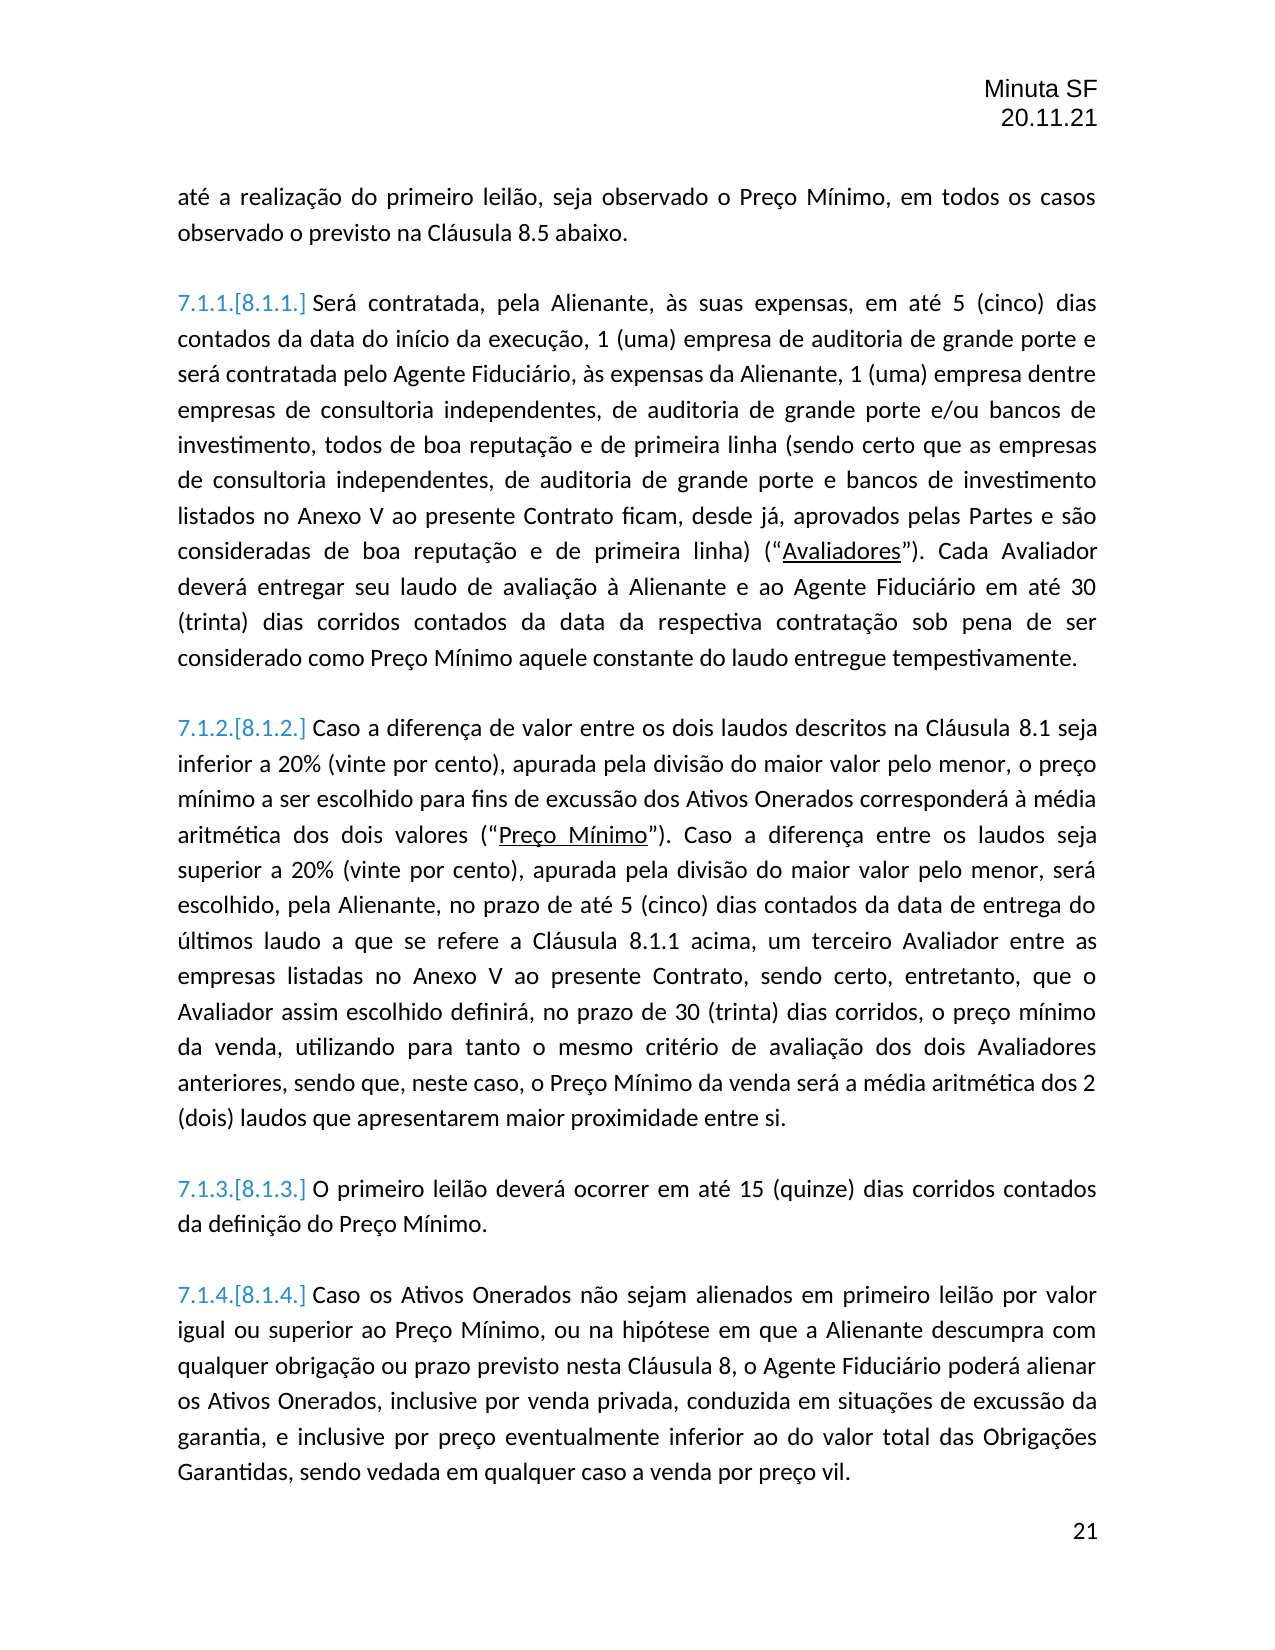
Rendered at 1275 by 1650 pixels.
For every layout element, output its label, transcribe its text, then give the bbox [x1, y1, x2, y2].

list O primeiro leilão deverá ocorrer em até 15 (quinze) dias corridos contados da definição do Preço Mínimo. [177, 1169, 1098, 1240]
list Caso a diferença de valor entre os dois laudos descritos na Cláusula 8.1 seja inferior a 20% (vinte por cento), apurada pela divisão do maior valor pelo menor, o preço mínimo a ser escolhido para fins de excussão dos Ativos Onerados corresponderá à média aritmética dos dois valores (“Preço Mínimo”). Caso a diferença entre os laudos seja superior a 20% (vinte por cento), apurada pela divisão do maior valor pelo menor, será escolhido, pela Alienante, no prazo de até 5 (cinco) dias contados da data de entrega do últimos laudo a que se refere a Cláusula 8.1.1 acima, um terceiro Avaliador entre as empresas listadas no Anexo V ao presente Contrato, sendo certo, entretanto, que o Avaliador assim escolhido definirá, no prazo de 30 (trinta) dias corridos, o preço mínimo da venda, utilizando para tanto o mesmo critério de avaliação dos dois Avaliadores anteriores, sendo que, neste caso, o Preço Mínimo da venda será a média aritmética dos 2 (dois) laudos que apresentarem maior proximidade entre si. [177, 708, 1098, 1133]
list Caso os Ativos Onerados não sejam alienados em primeiro leilão por valor igual ou superior ao Preço Mínimo, ou na hipótese em que a Alienante descumpra com qualquer obrigação ou prazo previsto nesta Cláusula 8, o Agente Fiduciário poderá alienar os Ativos Onerados, inclusive por venda privada, conduzida em situações de excussão da garantia, e inclusive por preço eventualmente inferior ao do valor total das Obrigações Garantidas, sendo vedada em qualquer caso a venda por preço vil. [177, 1275, 1098, 1488]
list Será contratada, pela Alienante, às suas expensas, em até 5 (cinco) dias contados da data do início da execução, 1 (uma) empresa de auditoria de grande porte e será contratada pelo Agente Fiduciário, às expensas da Alienante, 1 (uma) empresa dentre empresas de consultoria independentes, de auditoria de grande porte e/ou bancos de investimento, todos de boa reputação e de primeira linha (sendo certo que as empresas de consultoria independentes, de auditoria de grande porte e bancos de investimento listados no Anexo V ao presente Contrato ficam, desde já, aprovados pelas Partes e são consideradas de boa reputação e de primeira linha) (“Avaliadores”). Cada Avaliador deverá entregar seu laudo de avaliação à Alienante e ao Agente Fiduciário em até 30 (trinta) dias corridos contados da data da respectiva contratação sob pena de ser considerado como Preço Mínimo aquele constante do laudo entregue tempestivamente. [177, 283, 1098, 673]
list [177, 177, 1098, 248]
